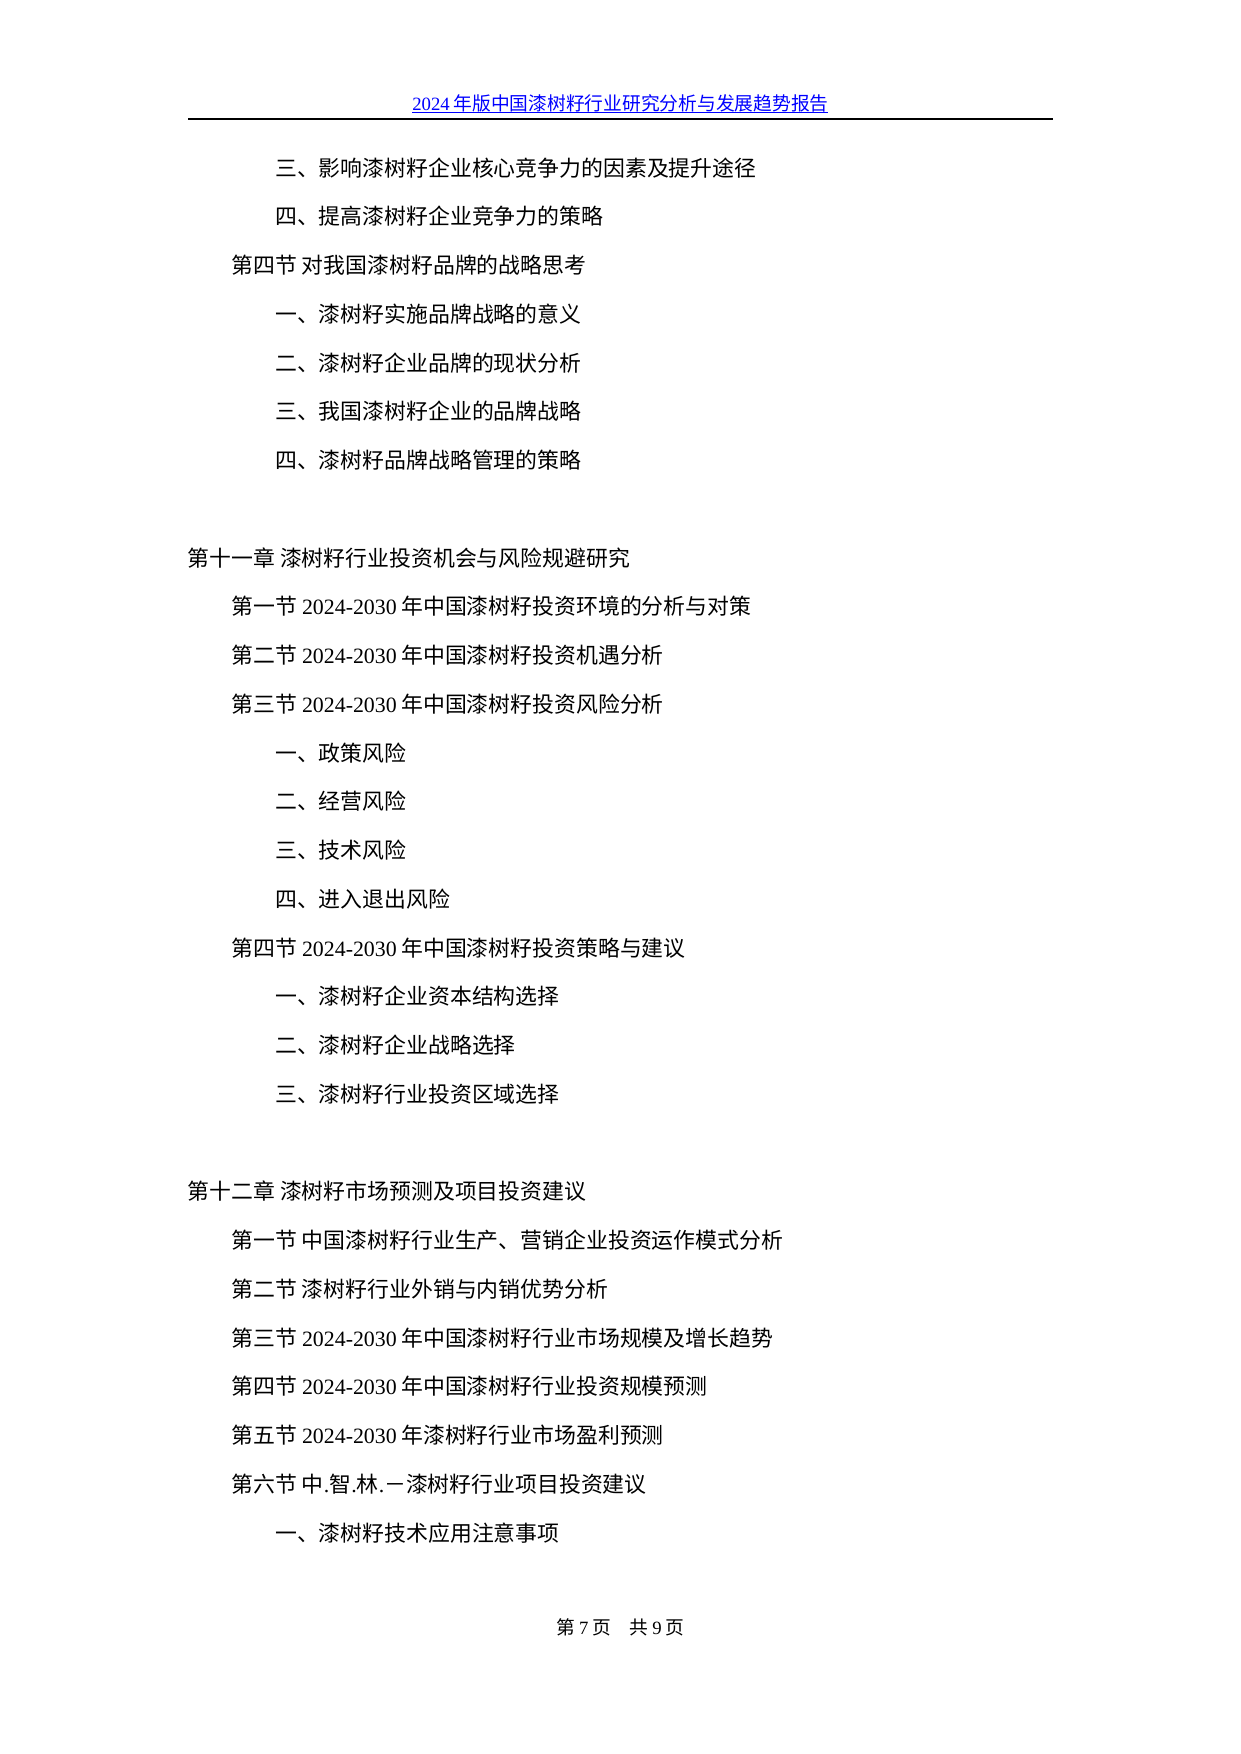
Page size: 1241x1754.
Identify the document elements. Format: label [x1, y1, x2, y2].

text [187, 150, 1053, 1548]
